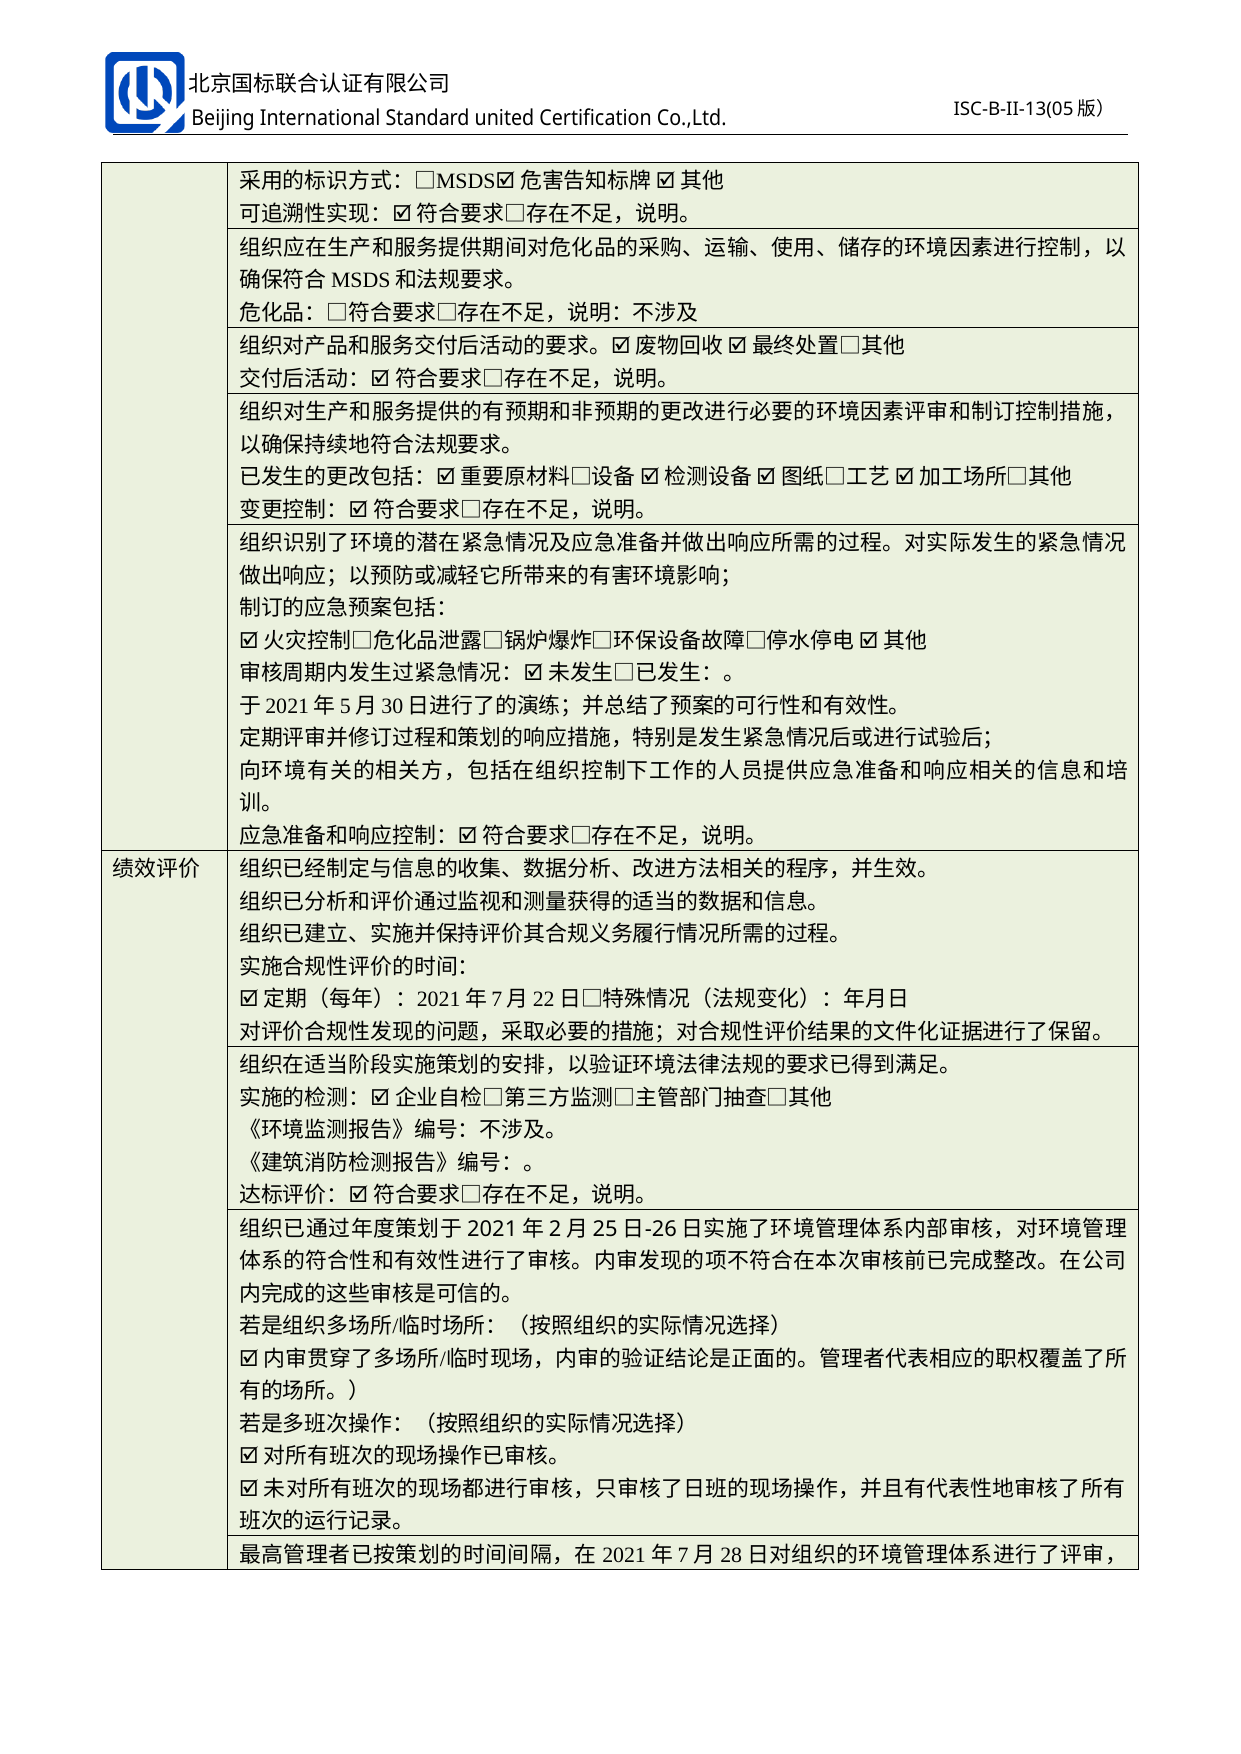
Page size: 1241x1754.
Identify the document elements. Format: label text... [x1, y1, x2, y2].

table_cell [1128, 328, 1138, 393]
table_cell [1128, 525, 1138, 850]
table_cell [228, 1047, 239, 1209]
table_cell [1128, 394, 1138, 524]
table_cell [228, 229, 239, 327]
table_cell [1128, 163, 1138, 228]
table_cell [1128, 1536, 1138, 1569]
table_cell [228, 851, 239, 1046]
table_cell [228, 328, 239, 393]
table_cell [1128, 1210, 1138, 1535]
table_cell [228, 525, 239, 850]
table_cell 绩效评价 [102, 851, 227, 1569]
picture [105, 52, 185, 133]
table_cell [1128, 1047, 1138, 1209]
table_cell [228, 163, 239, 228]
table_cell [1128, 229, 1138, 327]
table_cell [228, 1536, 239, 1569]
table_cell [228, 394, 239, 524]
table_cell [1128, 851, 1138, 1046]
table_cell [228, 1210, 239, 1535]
